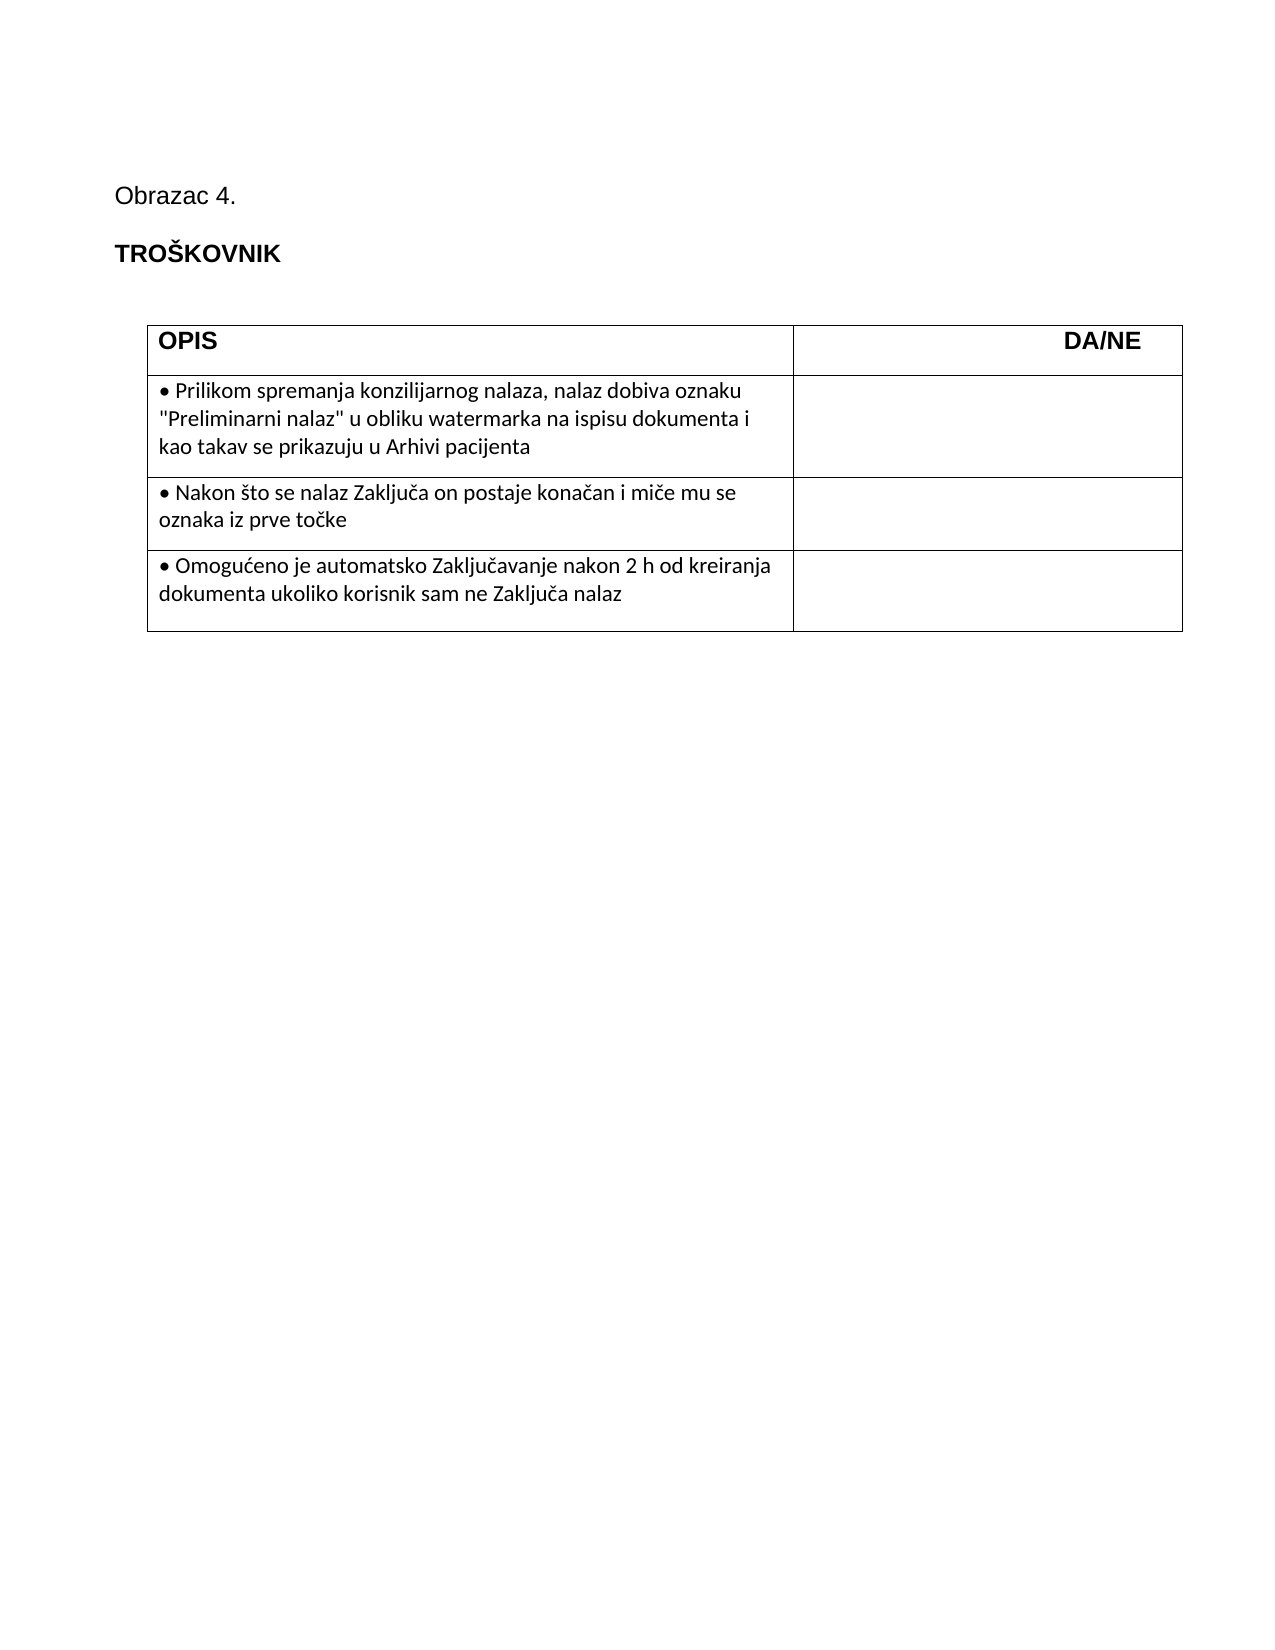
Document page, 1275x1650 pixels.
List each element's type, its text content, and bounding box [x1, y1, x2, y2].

table_header DA/NE [794, 326, 1182, 375]
table_cell [794, 478, 1182, 550]
text Obrazac 4. [114, 181, 1171, 210]
table_cell [794, 551, 1182, 631]
table_cell [794, 376, 1182, 477]
table_cell • Prilikom spremanja konzilijarnog nalaza, nalaz dobiva oznaku "Preliminarni nalaz" u obliku watermarka na ispisu dokumenta i kao takav se prikazuju u Arhivi pacijenta [148, 376, 793, 477]
text TROŠKOVNIK [114, 239, 1171, 267]
table_cell • Omogućeno je automatsko Zaključavanje nakon 2 h od kreiranja dokumenta ukoliko korisnik sam ne Zaključa nalaz [148, 551, 793, 631]
table_cell • Nakon što se nalaz Zaključa on postaje konačan i miče mu se oznaka iz prve točke [148, 478, 793, 550]
table_header OPIS [148, 326, 793, 375]
